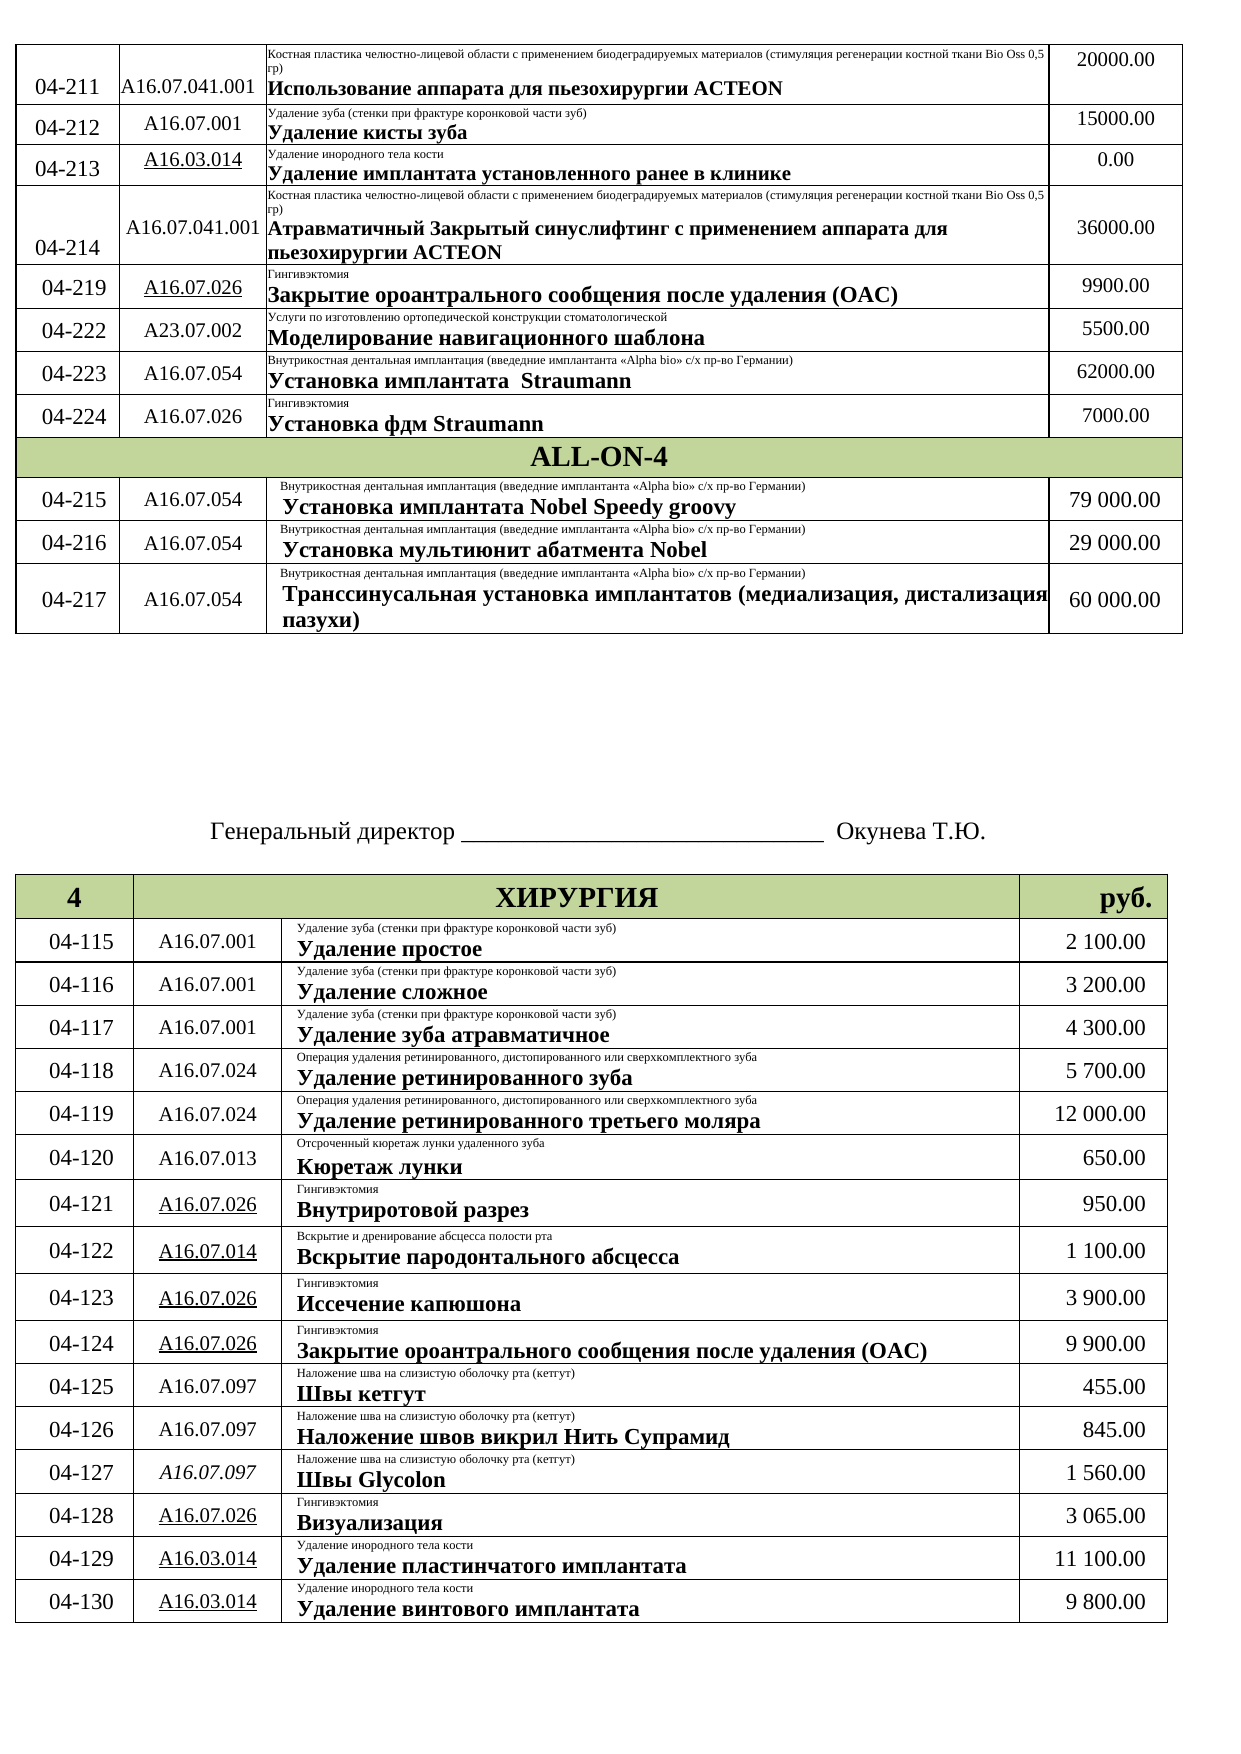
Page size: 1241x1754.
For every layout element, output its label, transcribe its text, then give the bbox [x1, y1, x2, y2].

table_cell А16.07.001 [134, 1006, 281, 1048]
table_cell Удаление зуба (стенки при фрактуре коронковой части зуб) Удаление зуба атравматичное [282, 1006, 1019, 1048]
table_cell А16.07.041.001 [120, 45, 266, 103]
table_cell 845.00 [1020, 1407, 1167, 1449]
table_cell 650.00 [1020, 1135, 1167, 1179]
table_cell 04-118 [16, 1049, 133, 1091]
table_cell Гингивэктомия Иссечение капюшона [282, 1274, 1019, 1320]
table_cell А16.07.024 [134, 1092, 281, 1134]
table_cell 04-115 [16, 919, 133, 961]
table_cell Гингивэктомия Внутриротовой разрез [282, 1180, 1019, 1226]
table_cell 04-122 [16, 1227, 133, 1273]
table_cell Удаление инородного тела кости Удаление пластинчатого имплантата [282, 1537, 1019, 1579]
table_cell 9 800.00 [1020, 1580, 1167, 1622]
table_cell А16.07.001 [120, 105, 266, 144]
table_cell А16.07.024 [134, 1049, 281, 1091]
table_cell 5500.00 [1050, 309, 1182, 351]
table_cell 04-129 [16, 1537, 133, 1579]
table_cell Удаление зуба (стенки при фрактуре коронковой части зуб) Удаление кисты зуба [267, 105, 1048, 144]
table_cell 79 000.00 [1050, 478, 1182, 520]
table_cell A16.07.026 [120, 265, 266, 307]
table_cell А16.07.041.001 [120, 186, 266, 264]
table_cell 36000.00 [1050, 186, 1182, 264]
table_cell Удаление инородного тела кости Удаление винтового имплантата [282, 1580, 1019, 1622]
table_cell 04-219 [17, 265, 119, 307]
table_cell Внутрикостная дентальная имплантация (введедние имплантанта «Alpha bio» с/х пр-во Германии) Транссинусальная установка имплантатов (медиализация, дистализация пазухи) [267, 564, 1048, 632]
table_cell А16.07.001 [134, 919, 281, 961]
table_cell A16.07.026 [134, 1494, 281, 1536]
table_header ХИРУРГИЯ [134, 875, 1019, 918]
table_cell А16.07.054 [120, 564, 266, 632]
table_cell Гингивэктомия Установка фдм Straumann [267, 395, 1048, 437]
table_cell 04-126 [16, 1407, 133, 1449]
table_cell Гингивэктомия Закрытие ороантрального сообщения после удаления (ОАС) [267, 265, 1048, 307]
table_cell 04-223 [17, 352, 119, 394]
table_cell 11 100.00 [1020, 1537, 1167, 1579]
table_cell А16.07.054 [120, 478, 266, 520]
table_cell Костная пластика челюстно-лицевой области с применением биодеградируемых материалов (стимуляция регенерации костной ткани Bio Oss 0,5 гр) Атравматичный Закрытый синуслифтинг с применением аппарата для пьезохирургии ACTEON [267, 186, 1048, 264]
table_cell 04-212 [17, 105, 119, 144]
table_cell Вскрытие и дренирование абсцесса полости рта Вскрытие пародонтального абсцесса [282, 1227, 1019, 1273]
table_cell Услуги по изготовлению ортопедической конструкции стоматологической Моделирование навигационного шаблона [267, 309, 1048, 351]
table_cell 04-121 [16, 1180, 133, 1226]
table_cell 04-123 [16, 1274, 133, 1320]
table_header руб. [1020, 875, 1167, 918]
table_cell 1 100.00 [1020, 1227, 1167, 1273]
table_cell 04-211 [17, 45, 119, 103]
table_cell 9 900.00 [1020, 1321, 1167, 1363]
table_cell 3 200.00 [1020, 963, 1167, 1004]
table_cell 04-217 [17, 564, 119, 632]
table_cell 04-213 [17, 145, 119, 185]
table_cell А16.07.097 [134, 1450, 281, 1492]
table_cell ALL-ON-4 [17, 438, 1182, 477]
text Генеральный директор _____________________________ Окунева Т.Ю. [44, 816, 1152, 845]
table_cell Наложение шва на слизистую оболочку рта (кетгут) Швы Glycolon [282, 1450, 1019, 1492]
table_cell Удаление инородного тела кости Удаление имплантата установленного ранее в клинике [267, 145, 1048, 185]
table_cell Отсроченный кюретаж лунки удаленного зуба Кюретаж лунки [282, 1135, 1019, 1179]
table_cell А23.07.002 [120, 309, 266, 351]
table_cell 04-222 [17, 309, 119, 351]
table_cell 04-124 [16, 1321, 133, 1363]
table_cell 04-215 [17, 478, 119, 520]
table_cell 04-119 [16, 1092, 133, 1134]
table_cell Удаление зуба (стенки при фрактуре коронковой части зуб) Удаление простое [282, 919, 1019, 961]
table_cell 950.00 [1020, 1180, 1167, 1226]
table_cell A16.07.026 [120, 395, 266, 437]
table_cell 20000.00 [1050, 45, 1182, 103]
table_cell A16.07.026 [134, 1321, 281, 1363]
table_cell Гингивэктомия Визуализация [282, 1494, 1019, 1536]
table_cell Внутрикостная дентальная имплантация (введедние имплантанта «Alpha bio» с/х пр-во Германии) Установка имплантата Straumann [267, 352, 1048, 394]
table_cell 04-214 [17, 186, 119, 264]
table_cell 04-224 [17, 395, 119, 437]
table_cell 7000.00 [1050, 395, 1182, 437]
table_cell Операция удаления ретинированного, дистопированного или сверхкомплектного зуба Удаление ретинированного зуба [282, 1049, 1019, 1091]
table_cell A16.07.014 [134, 1227, 281, 1273]
table_cell 60 000.00 [1050, 564, 1182, 632]
table_cell 15000.00 [1050, 105, 1182, 144]
table_cell 3 900.00 [1020, 1274, 1167, 1320]
table_cell 04-130 [16, 1580, 133, 1622]
table_header 4 [16, 875, 133, 918]
table_cell 04-117 [16, 1006, 133, 1048]
table_cell 04-120 [16, 1135, 133, 1179]
table_cell Удаление зуба (стенки при фрактуре коронковой части зуб) Удаление сложное [282, 963, 1019, 1004]
table_cell А16.07.054 [120, 521, 266, 563]
table_cell Гингивэктомия Закрытие ороантрального сообщения после удаления (ОАС) [282, 1321, 1019, 1363]
table_cell 1 560.00 [1020, 1450, 1167, 1492]
table_cell Внутрикостная дентальная имплантация (введедние имплантанта «Alpha bio» с/х пр-во Германии) Установка мультиюнит абатмента Nobel [267, 521, 1048, 563]
table_cell 29 000.00 [1050, 521, 1182, 563]
table_cell Наложение шва на слизистую оболочку рта (кетгут) Швы кетгут [282, 1364, 1019, 1406]
table_cell 62000.00 [1050, 352, 1182, 394]
table_cell А16.07.013 [134, 1135, 281, 1179]
table_cell А16.07.097 [134, 1364, 281, 1406]
table_cell 04-127 [16, 1450, 133, 1492]
table_cell 0.00 [1050, 145, 1182, 185]
table_cell A16.07.026 [134, 1180, 281, 1226]
table_cell 04-125 [16, 1364, 133, 1406]
table_cell 9900.00 [1050, 265, 1182, 307]
table_cell 5 700.00 [1020, 1049, 1167, 1091]
table_cell А16.07.001 [134, 963, 281, 1004]
table_cell 455.00 [1020, 1364, 1167, 1406]
table_cell Внутрикостная дентальная имплантация (введедние имплантанта «Alpha bio» с/х пр-во Германии) Установка имплантата Nobel Speedy groovy [267, 478, 1048, 520]
table_cell Операция удаления ретинированного, дистопированного или сверхкомплектного зуба Удаление ретинированного третьего моляра [282, 1092, 1019, 1134]
table_cell 2 100.00 [1020, 919, 1167, 961]
table_cell 04-116 [16, 963, 133, 1004]
table_cell 04-216 [17, 521, 119, 563]
table_cell А16.07.054 [120, 352, 266, 394]
table_cell 12 000.00 [1020, 1092, 1167, 1134]
table_cell 4 300.00 [1020, 1006, 1167, 1048]
table_cell 04-128 [16, 1494, 133, 1536]
table_cell А16.07.097 [134, 1407, 281, 1449]
table_cell A16.07.026 [134, 1274, 281, 1320]
table_cell A16.03.014 [120, 145, 266, 185]
table_cell Костная пластика челюстно-лицевой области с применением биодеградируемых материалов (стимуляция регенерации костной ткани Bio Oss 0,5 гр) Использование аппарата для пьезохирургии ACTEON [267, 45, 1048, 103]
table_cell 3 065.00 [1020, 1494, 1167, 1536]
table_cell A16.03.014 [134, 1580, 281, 1622]
table_cell A16.03.014 [134, 1537, 281, 1579]
table_cell Наложение шва на слизистую оболочку рта (кетгут) Наложение швов викрил Нить Супрамид [282, 1407, 1019, 1449]
